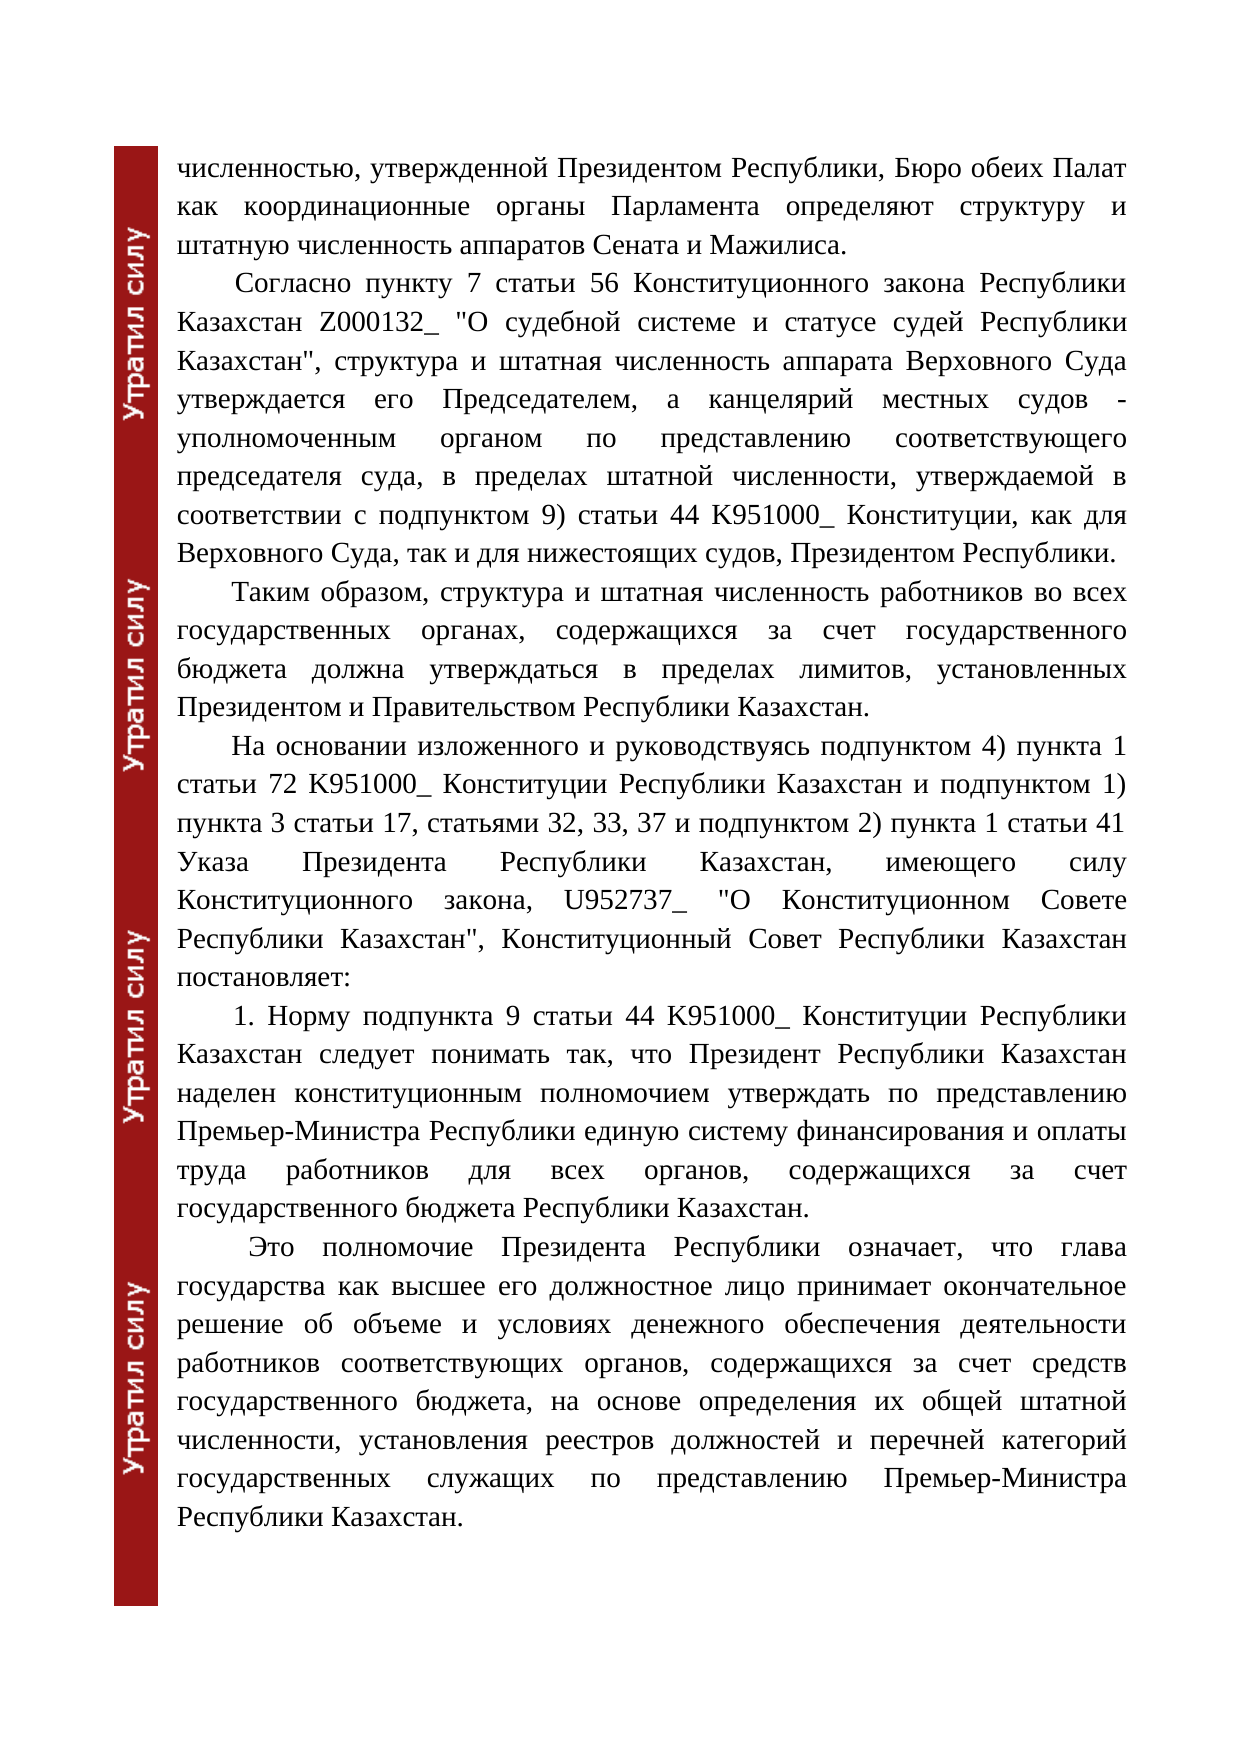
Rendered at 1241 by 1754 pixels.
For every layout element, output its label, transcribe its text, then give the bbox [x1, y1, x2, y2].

picture [114, 723, 158, 728]
text Это полномочие Президента Республики означает, что глава государства как высшее его должностное лицо принимает окончательное решение об объеме и условиях денежного обеспечения деятельности работников соответствующих органов, содержащихся за счет средств государственного бюджета, на основе определения их общей штатной численности, установления реестров должностей и перечней категорий государственных служащих по представлению Премьер-Министра Республики Казахстан. [112, 1229, 1128, 1532]
picture [114, 1532, 158, 1606]
picture [114, 261, 158, 266]
picture [114, 993, 158, 998]
text 1. Норму подпункта 9 статьи 44 K951000_ Конституции Республики Казахстан следует понимать так, что Президент Республики Казахстан наделен конституционным полномочием утверждать по представлению Премьер-Министра Республики единую систему финансирования и оплаты труда работников для всех органов, содержащихся за счет государственного бюджета Республики Казахстан. [112, 998, 1128, 1224]
picture [114, 569, 158, 574]
text На основании изложенного и руководствуясь подпунктом 4) пункта 1 статьи 72 K951000_ Конституции Республики Казахстан и подпунктом 1) пункта 3 статьи 17, статьями 32, 33, 37 и подпунктом 2) пункта 1 статьи 41 Указа Президента Республики Казахстан, имеющего силу Конституционного закона, U952737_ "О Конституционном Совете Республики Казахстан", Конституционный Совет Республики Казахстан постановляет: [112, 728, 1128, 993]
text Таким образом, структура и штатная численность работников во всех государственных органах, содержащихся за счет государственного бюджета должна утверждаться в пределах лимитов, установленных Президентом и Правительством Республики Казахстан. [112, 574, 1128, 723]
text Согласно пункту 7 статьи 56 Конституционного закона Республики Казахстан Z000132_ "О судебной системе и статусе судей Республики Казахстан", структура и штатная численность аппарата Верховного Суда утверждается его Председателем, а канцелярий местных судов - уполномоченным органом по представлению соответствующего председателя суда, в пределах штатной численности, утверждаемой в соответствии с подпунктом 9) статьи 44 K951000_ Конституции, как для Верховного Суда, так и для нижестоящих судов, Президентом Республики. [112, 266, 1128, 569]
picture [114, 146, 158, 150]
picture [114, 1224, 158, 1229]
